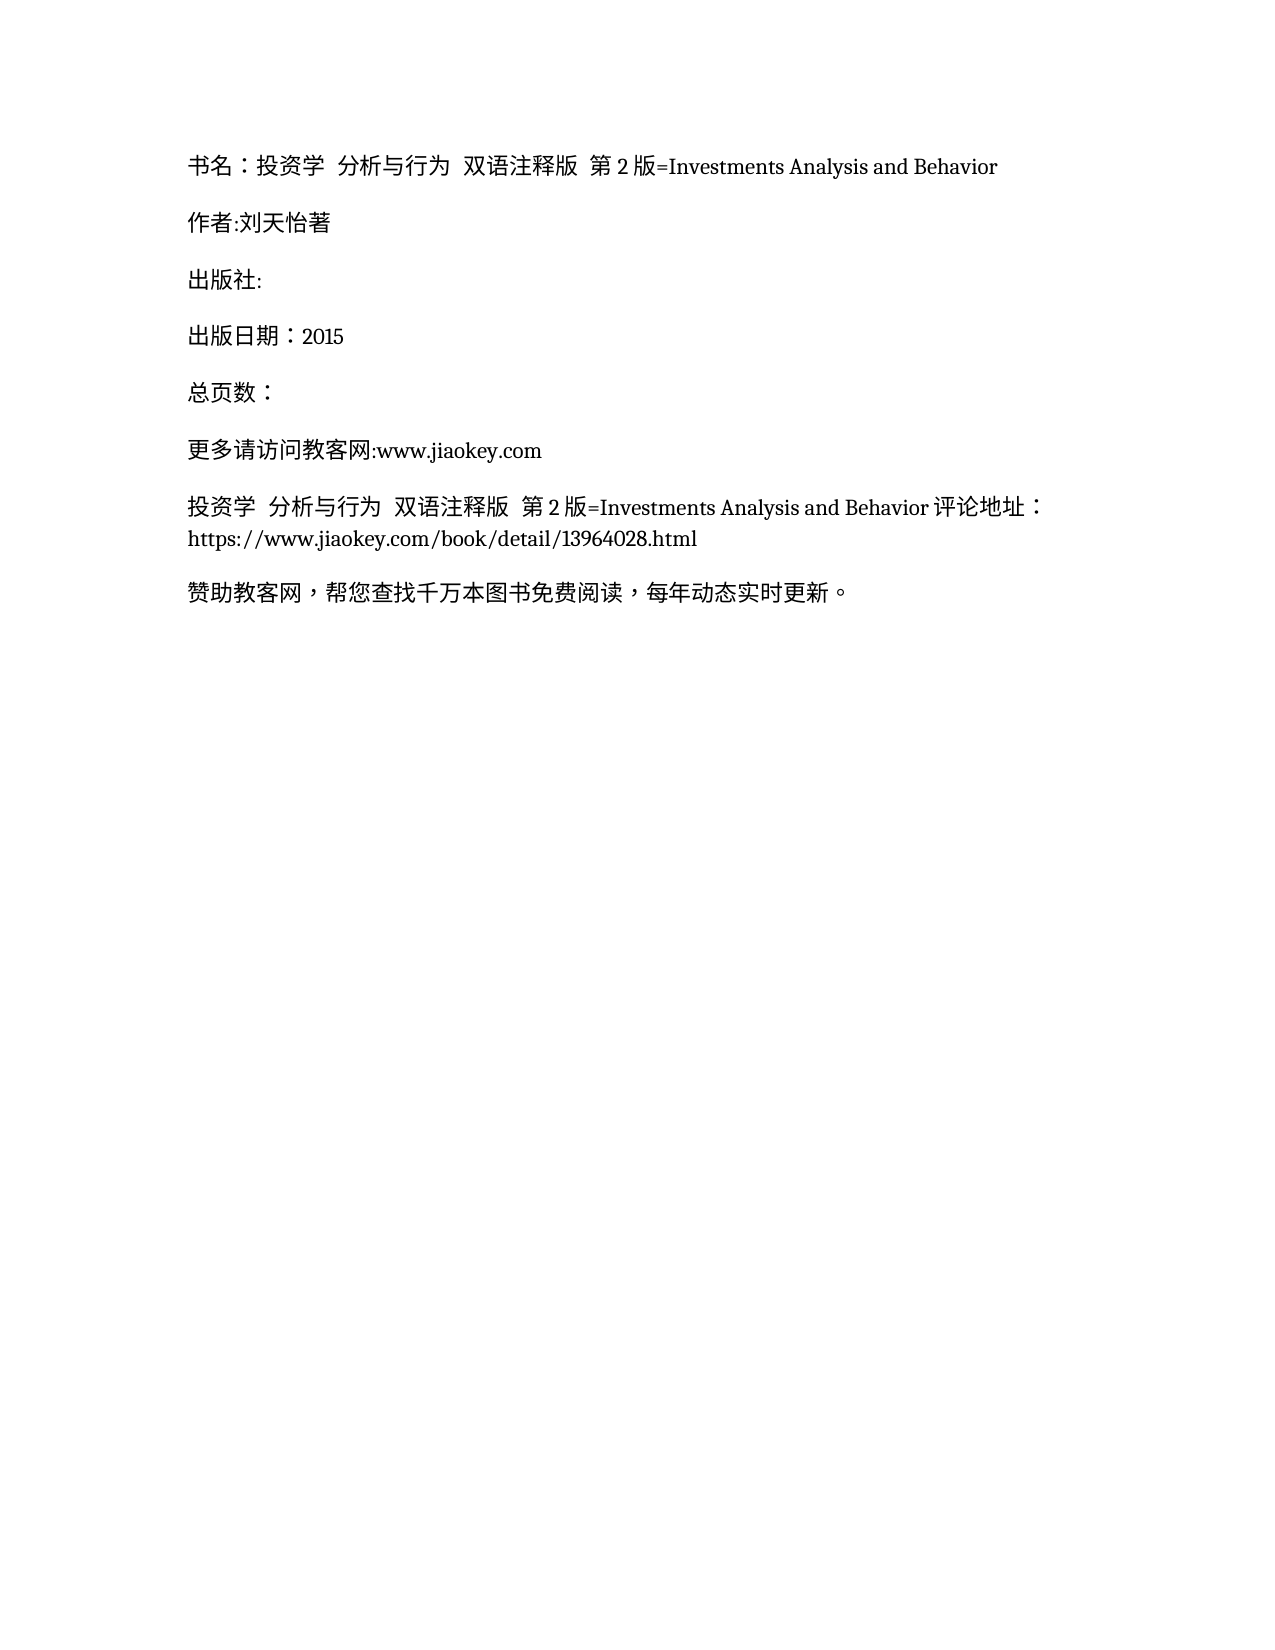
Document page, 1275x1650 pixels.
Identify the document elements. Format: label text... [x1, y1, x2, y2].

text 总页数： [187, 377, 1087, 408]
text 赞助教客网，帮您查找千万本图书免费阅读，每年动态实时更新。 [187, 577, 1087, 608]
text 出版日期：2015 [187, 320, 1087, 352]
text 投资学 分析与行为 双语注释版 第2版=Investments Analysis and Behavior评论地址：https://www.jiaokey.com/book/detail/13964028.html [187, 491, 1087, 552]
text 出版社: [187, 263, 1087, 295]
text 作者:刘天怡著 [187, 207, 1087, 238]
text 更多请访问教客网:www.jiaokey.com [187, 434, 1087, 465]
text 书名：投资学 分析与行为 双语注释版 第2版=Investments Analysis and Behavior [187, 150, 1087, 181]
